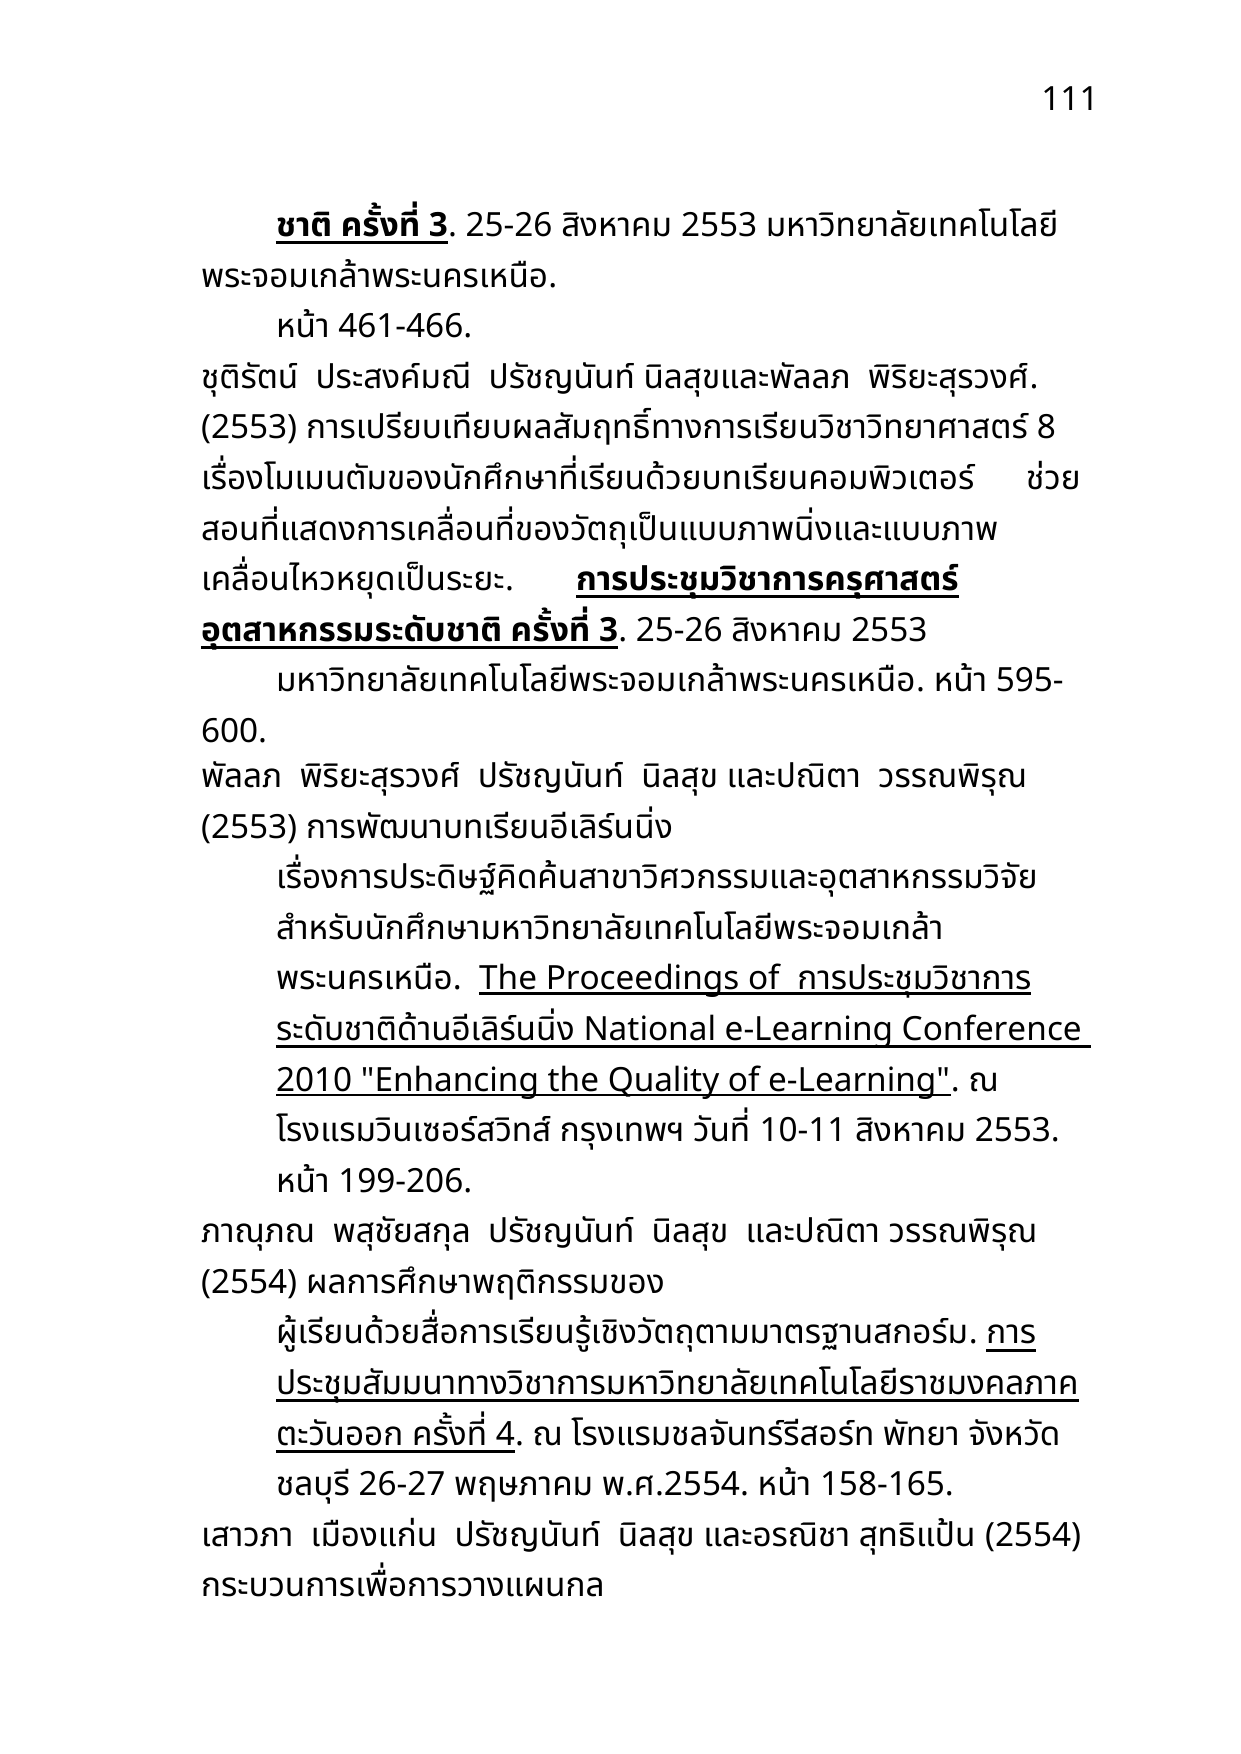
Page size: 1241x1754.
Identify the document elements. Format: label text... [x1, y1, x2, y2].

text หน้า 461-466. [201, 302, 1098, 353]
text พัลลภ พิริยะสุรวงศ์ ปรัชญนันท์ นิลสุข และปณิตา วรรณพิรุณ (2553) การพัฒนาบทเรียนอีเลิร์นนิ่ง [201, 752, 1098, 853]
text เรื่องการประดิษฐ์คิดค้นสาขาวิศวกรรมและอุตสาหกรรมวิจัย สำหรับนักศึกษามหาวิทยาลัยเทคโนโลยีพระจอมเกล้าพระนครเหนือ. The Proceedings of การประชุมวิชาการระดับชาติด้านอีเลิร์นนิ่ง National e-Learning Conference 2010 "Enhancing the Quality of e-Learning". ณ โรงแรมวินเซอร์สวิทส์ กรุงเทพฯ วันที่ 10-11 สิงหาคม 2553. หน้า 199-206. [276, 853, 1098, 1207]
text ชาติ ครั้งที่ 3. 25-26 สิงหาคม 2553 มหาวิทยาลัยเทคโนโลยีพระจอมเกล้าพระนครเหนือ. [201, 201, 1098, 302]
text ภาณุภณ พสุชัยสกุล ปรัชญนันท์ นิลสุข และปณิตา วรรณพิรุณ (2554) ผลการศึกษาพฤติกรรมของ [201, 1207, 1098, 1308]
text ชุติรัตน์ ประสงค์มณี ปรัชญนันท์ นิลสุขและพัลลภ พิริยะสุรวงศ์. (2553) การเปรียบเทียบผลสัมฤทธิ์ ทางการเรียนวิชาวิทยาศาสตร์ 8 เรื่องโมเมนตัมของนักศึกษาที่เรียนด้วยบทเรียนคอมพิวเตอร์ ช่วยสอนที่แสดงการเคลื่อนที่ของวัตถุเป็นแบบภาพนิ่งและแบบภาพเคลื่อนไหวหยุดเป็นระยะ. การประชุมวิชาการครุศาสตร์อุตสาหกรรมระดับชาติ ครั้งที่ 3. 25-26 สิงหาคม 2553 มหาวิทยาลัยเทคโนโลยีพระจอมเกล้าพระนครเหนือ. หน้า 595-600. [201, 353, 1098, 752]
text ผู้เรียนด้วยสื่อการเรียนรู้เชิงวัตถุตามมาตรฐานสกอร์ม. การประชุมสัมมนาทางวิชาการมหาวิทยาลัยเทคโนโลยีราชมงคลภาคตะวันออก ครั้งที่ 4. ณ โรงแรมชลจันทร์รีสอร์ท พัทยา จังหวัดชลบุรี 26-27 พฤษภาคม พ.ศ.2554. หน้า 158-165. [276, 1308, 1098, 1511]
text เสาวภา เมืองแก่น ปรัชญนันท์ นิลสุข และอรณิชา สุทธิแป้น (2554) กระบวนการเพื่อการวางแผนกล [201, 1511, 1098, 1612]
